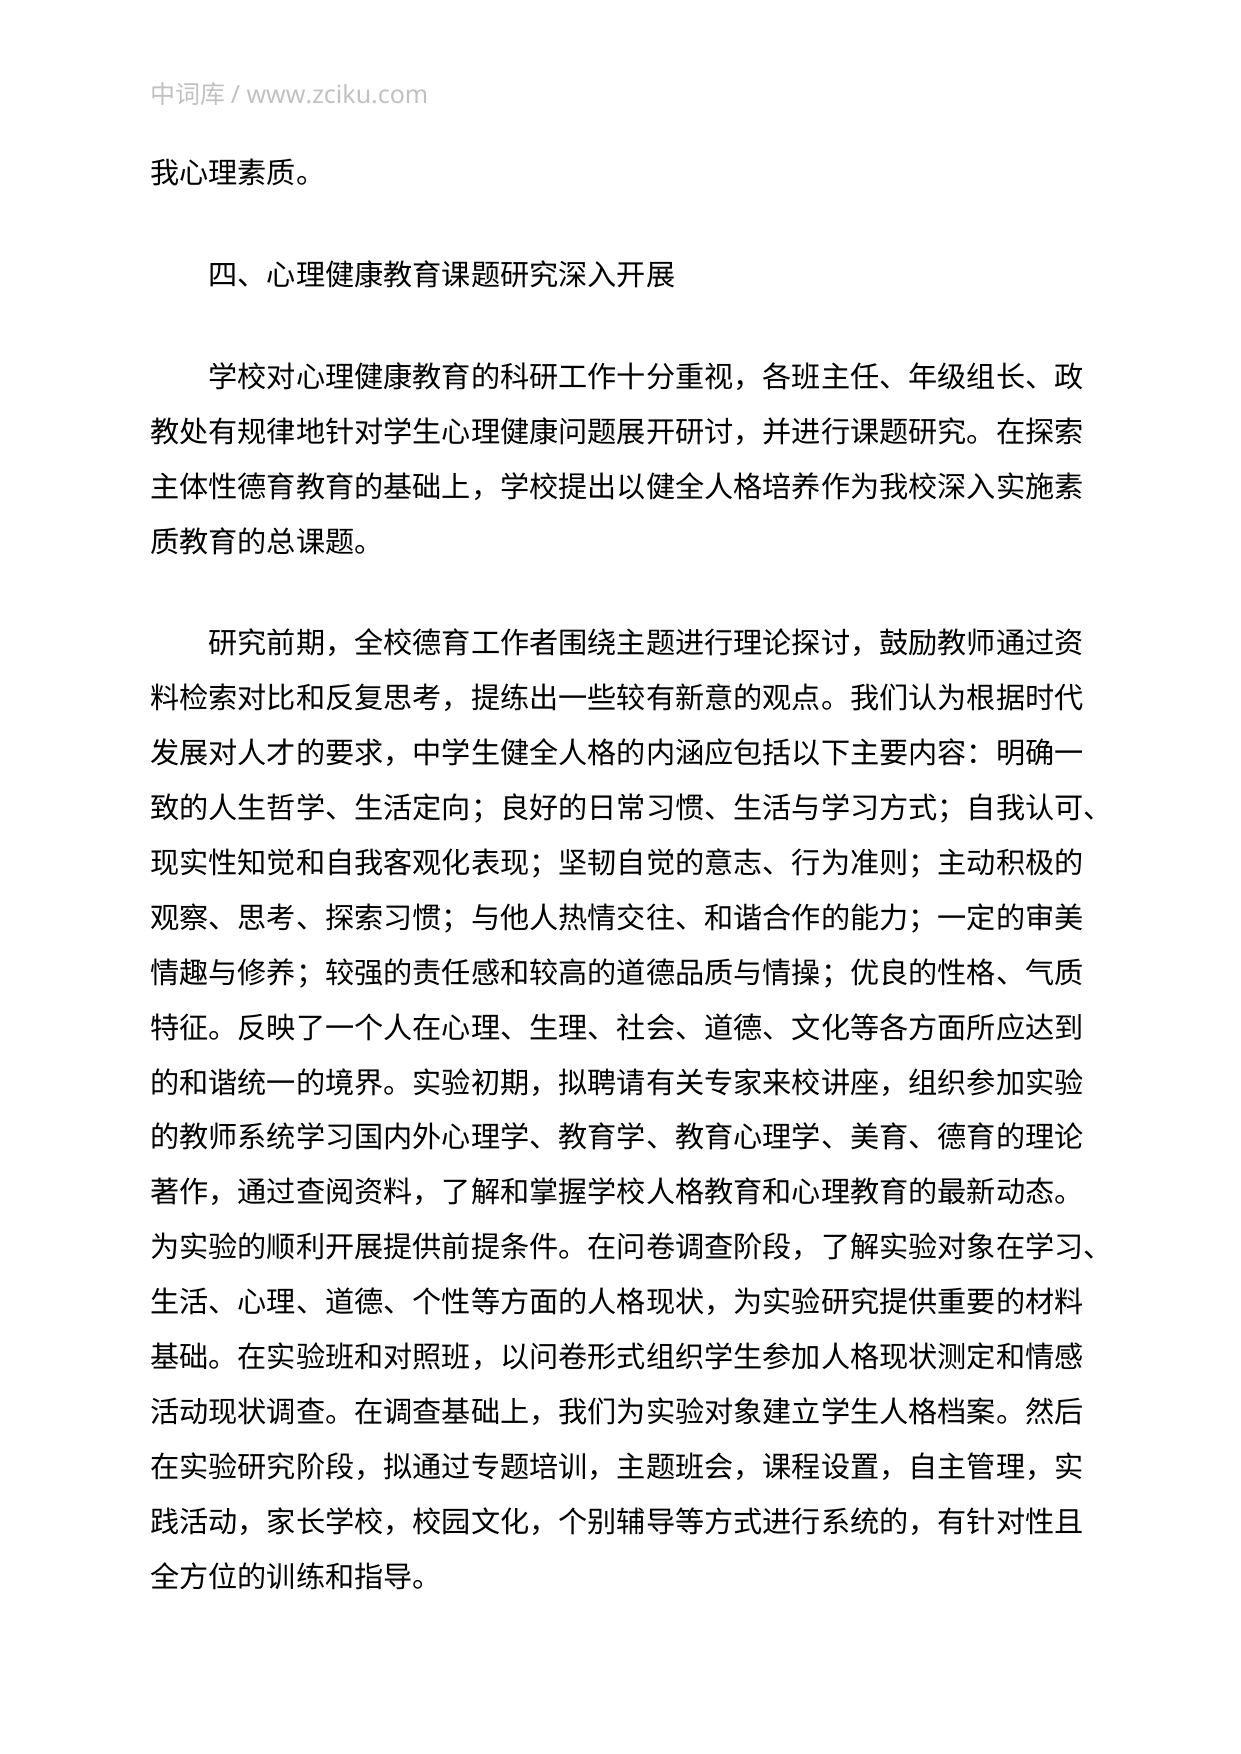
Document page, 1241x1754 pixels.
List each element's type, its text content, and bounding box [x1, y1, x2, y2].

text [150, 150, 1090, 192]
text 研究前期，全校德育工作者围绕主题进行理论探讨，鼓励教师通过资料检索对比和反复思考，提练出一些较有新意的观点。我们认为根据时代发展对人才的要求，中学生健全人格的内涵应包括以下主要内容：明确一致的人生哲学、生活定向；良好的日常习惯、生活与学习方式；自我认可、现实性知觉和自我客观化表现；坚韧自觉的意志、行为准则；主动积极的观察、思考、探索习惯；与他人热情交往、和谐合作的能力；一定的审美情趣与修养；较强的责任感和较高的道德品质与情操；优良的性格、气质特征。反映了一个人在心理、生理、社会、道德、文化等各方面所应达到的和谐统一的境界。实验初期，拟聘请有关专家来校讲座，组织参加实验的教师系统学习国内外心理学、教育学、教育心理学、美育、德育的理论著作，通过查阅资料，了解和掌握学校人格教育和心理教育的最新动态。为实验的顺利开展提供前提条件。在问卷调查阶段，了解实验对象在学习、生活、心理、道德、个性等方面的人格现状，为实验研究提供重要的材料基础。在实验班和对照班，以问卷形式组织学生参加人格现状测定和情感活动现状调查。在调查基础上，我们为实验对象建立学生人格档案。然后在实验研究阶段，拟通过专题培训，主题班会，课程设置，自主管理，实践活动，家长学校，校园文化，个别辅导等方式进行系统的，有针对性且全方位的训练和指导。 [150, 620, 1090, 1596]
text 学校对心理健康教育的科研工作十分重视，各班主任、年级组长、政教处有规律地针对学生心理健康问题展开研讨，并进行课题研究。在探索主体性德育教育的基础上，学校提出以健全人格培养作为我校深入实施素质教育的总课题。 [150, 353, 1090, 561]
text 四、心理健康教育课题研究深入开展 [150, 252, 1090, 294]
